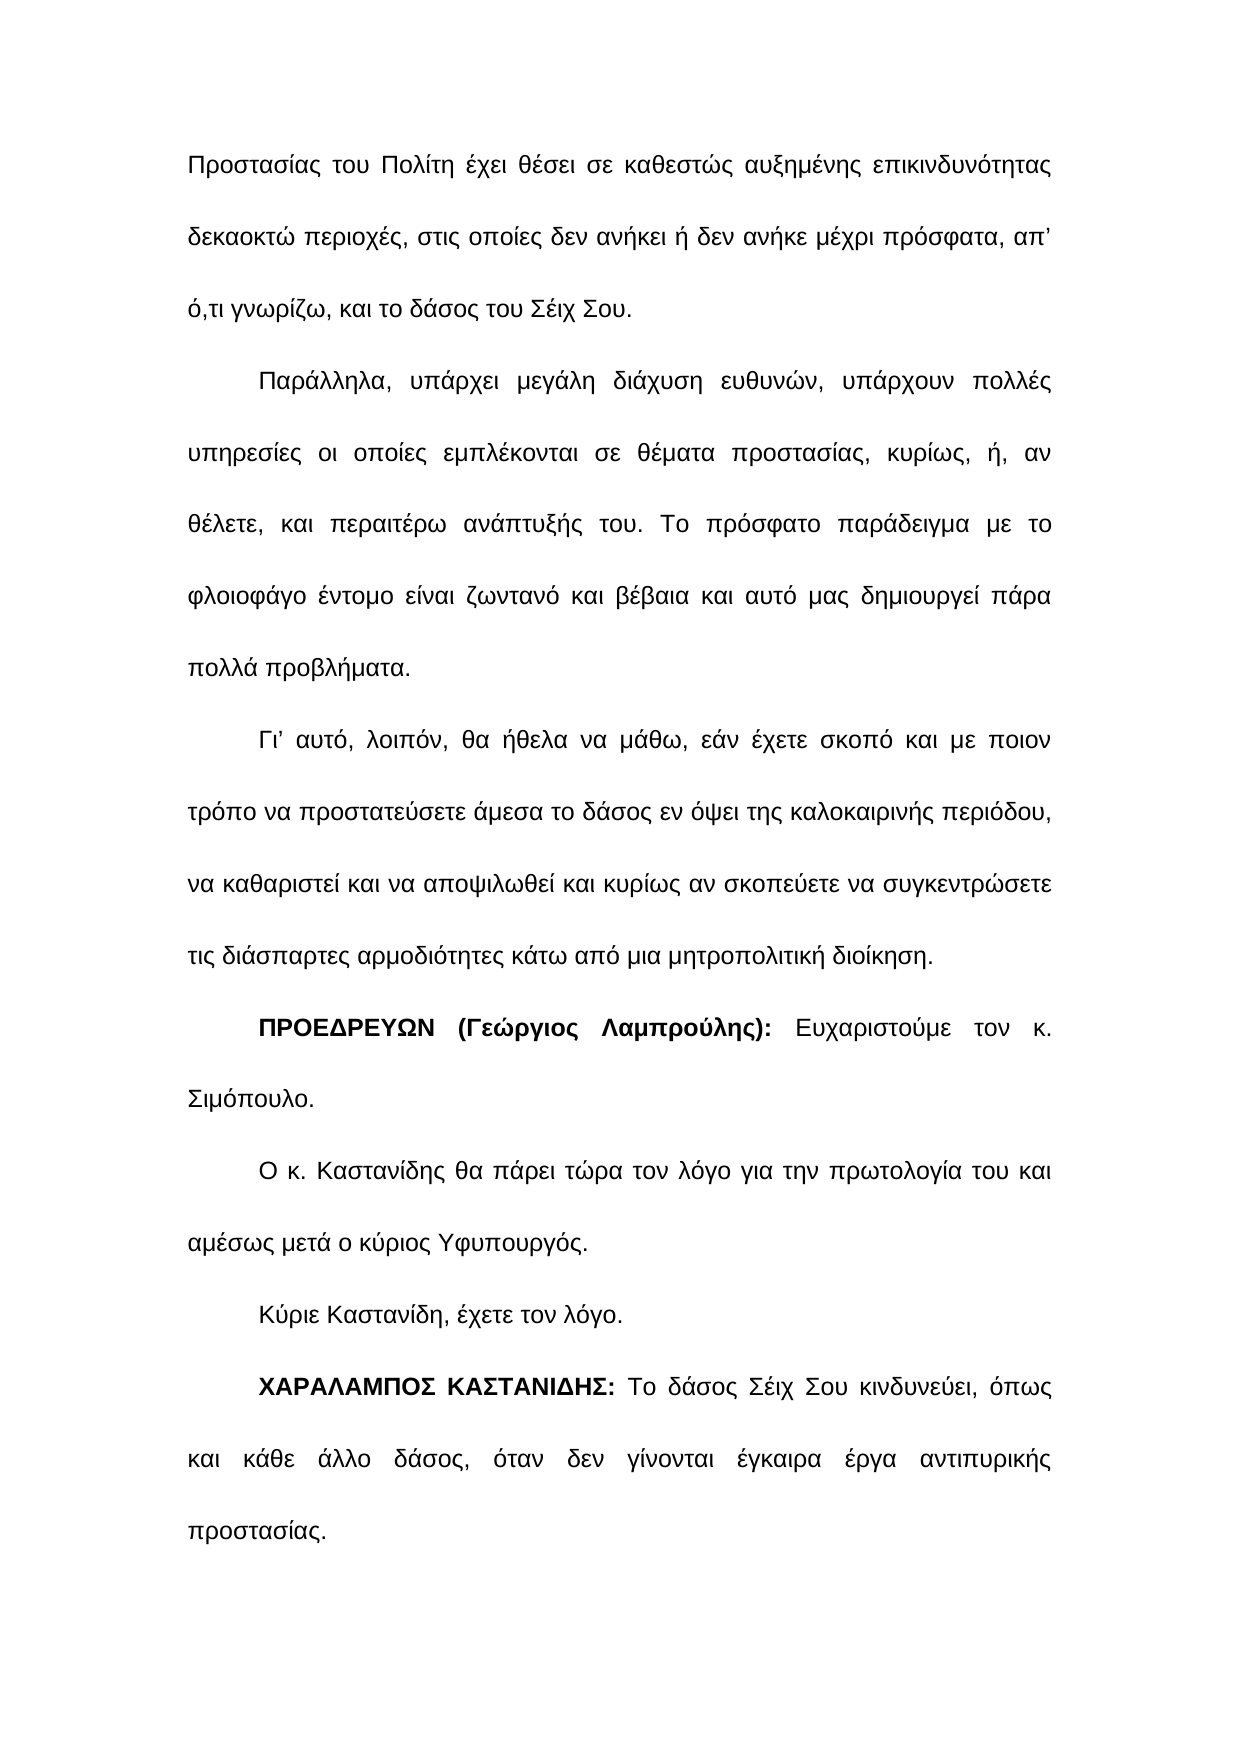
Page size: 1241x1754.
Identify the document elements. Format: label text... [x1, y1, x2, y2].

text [187, 150, 1053, 322]
text Παράλληλα, υπάρχει μεγάλη διάχυση ευθυνών, υπάρχουν πολλές υπηρεσίες οι οποίες εμπλέκονται σε θέματα προστασίας, κυρίως, ή, αν θέλετε, και περαιτέρω ανάπτυξής του. Το πρόσφατο παράδειγμα με το φλοιοφάγο έντομο είναι ζωντανό και βέβαια και αυτό μας δημιουργεί πάρα πολλά προβλήματα. [187, 366, 1053, 682]
text ΠΡΟΕΔΡΕΥΩΝ (Γεώργιος Λαμπρούλης): Ευχαριστούμε τον κ. Σιμόπουλο. [187, 1012, 1053, 1113]
text Ο κ. Καστανίδης θα πάρει τώρα τον λόγο για την πρωτολογία του και αμέσως μετά ο κύριος Υφυπουργός. [187, 1156, 1053, 1257]
text ΧΑΡΑΛΑΜΠΟΣ ΚΑΣΤΑΝΙΔΗΣ: Το δάσος Σέιχ Σου κινδυνεύει, όπως και κάθε άλλο δάσος, όταν δεν γίνονται έγκαιρα έργα αντιπυρικής προστασίας. [187, 1372, 1053, 1544]
text Κύριε Καστανίδη, έχετε τον λόγο. [187, 1300, 1053, 1329]
text Γι’ αυτό, λοιπόν, θα ήθελα να μάθω, εάν έχετε σκοπό και με ποιον τρόπο να προστατεύσετε άμεσα το δάσος εν όψει της καλοκαιρινής περιόδου, να καθαριστεί και να αποψιλωθεί και κυρίως αν σκοπεύετε να συγκεντρώσετε τις διάσπαρτες αρμοδιότητες κάτω από μια μητροπολιτική διοίκηση. [187, 725, 1053, 969]
